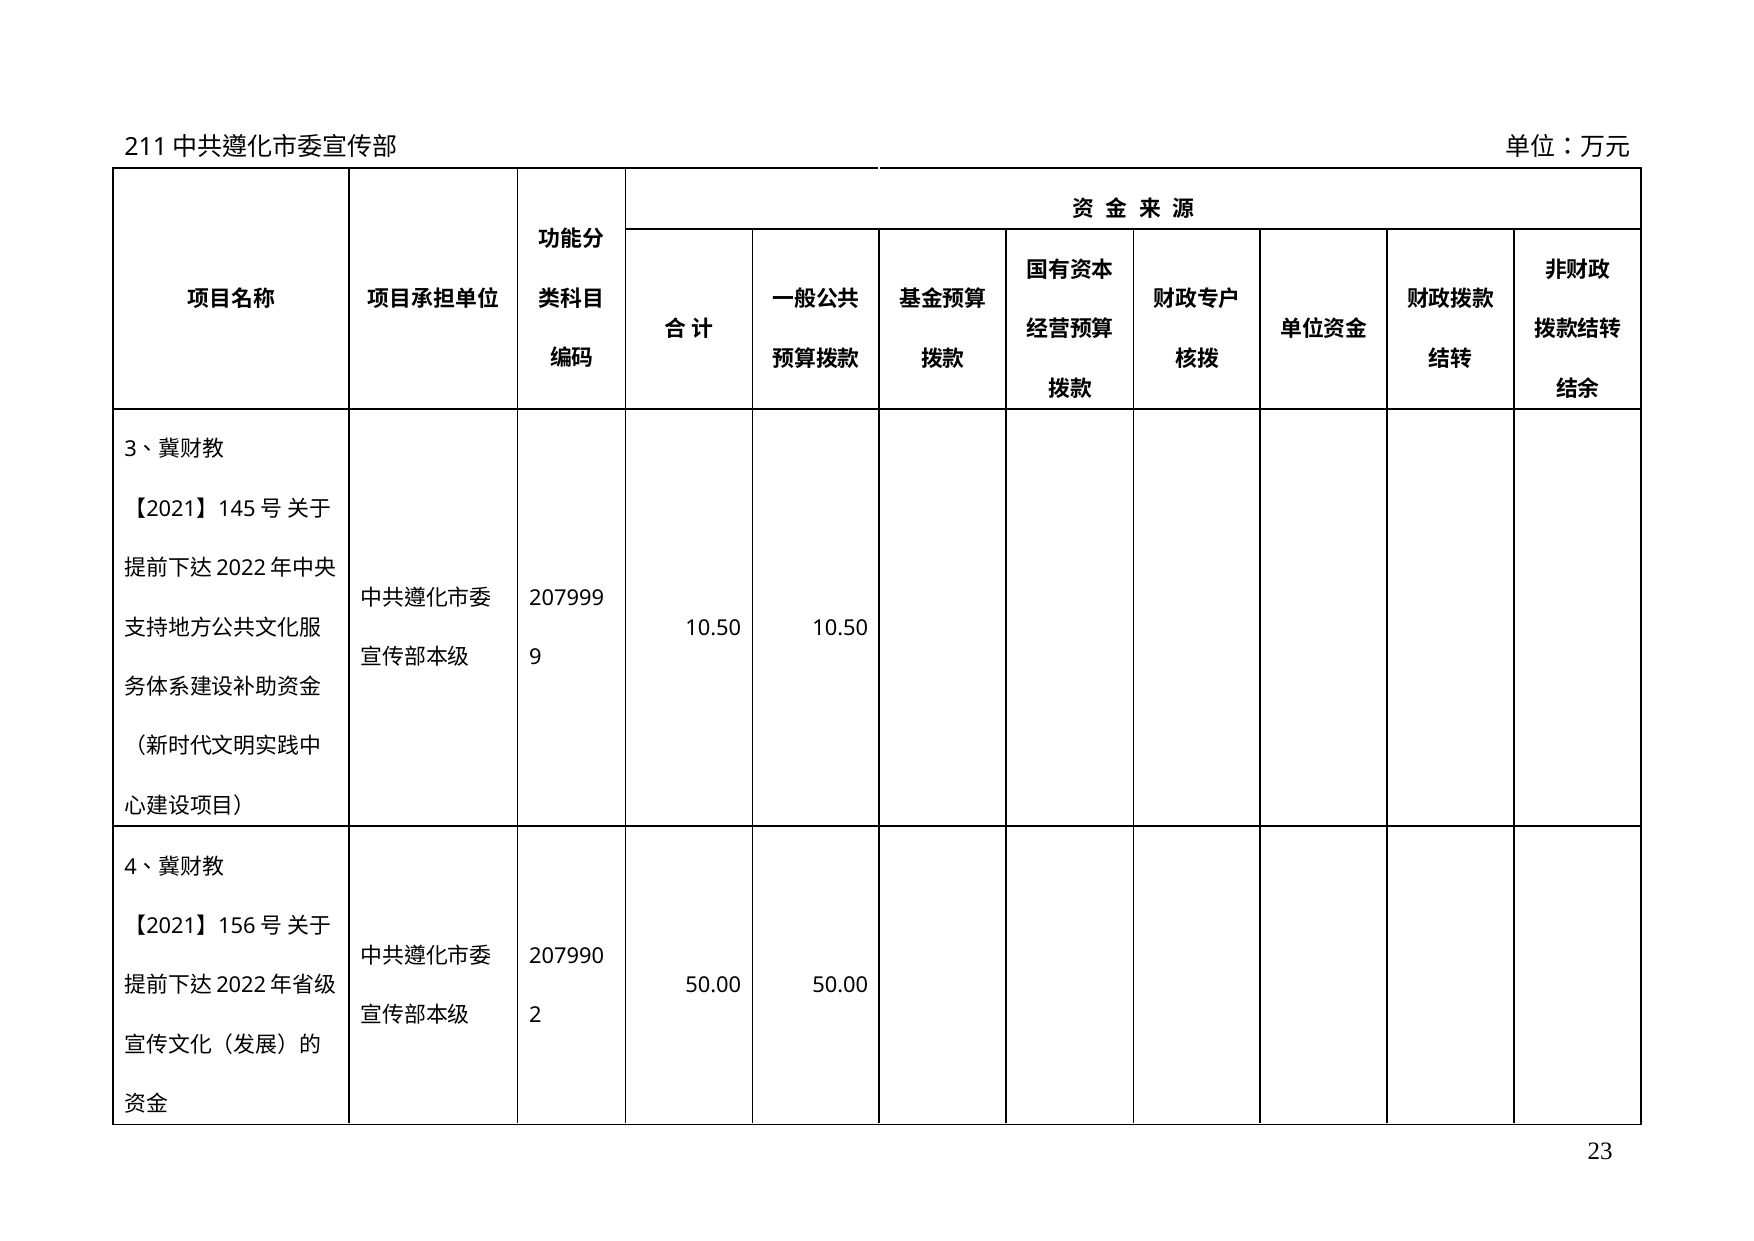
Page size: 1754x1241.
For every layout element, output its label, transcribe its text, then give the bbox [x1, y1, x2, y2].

table_cell [1007, 827, 1133, 1123]
table_cell [1261, 410, 1386, 825]
table_cell [1261, 827, 1386, 1123]
table_cell 50.00 [626, 827, 752, 1123]
table_cell 非财政 拨款结转 结余 [1515, 230, 1640, 408]
table_cell 国有资本经营预算拨款 [1007, 230, 1133, 408]
table_cell [1388, 827, 1513, 1123]
table_cell 合 计 [626, 230, 752, 408]
table_cell 3、冀财教【2021】145号 关于提前下达2022年中央支持地方公共文化服务体系建设补助资金（新时代文明实践中心建设项目） [114, 410, 348, 825]
table_cell [880, 827, 1005, 1123]
table_cell [1007, 410, 1133, 825]
table_cell [1515, 827, 1640, 1123]
table_cell 10.50 [626, 410, 752, 825]
table_cell 财政专户 核拨 [1134, 230, 1259, 408]
table_cell 10.50 [753, 410, 878, 825]
table_cell [1134, 827, 1259, 1123]
table_cell 2079999 [518, 410, 625, 825]
table_cell 中共遵化市委宣传部本级 [350, 410, 517, 825]
table_cell 2079902 [518, 827, 625, 1123]
table_cell 单位资金 [1261, 230, 1386, 408]
table_cell 项目承担单位 [350, 169, 517, 408]
table_cell [1388, 410, 1513, 825]
table_cell 中共遵化市委宣传部本级 [350, 827, 517, 1123]
table_cell 项目名称 [114, 169, 348, 408]
table_cell 50.00 [753, 827, 878, 1123]
table_cell 功能分类科目编码 [518, 169, 625, 408]
table_cell 4、冀财教【2021】156号 关于提前下达2022年省级宣传文化（发展）的资金 [114, 827, 348, 1123]
table_header 211中共遵化市委宣传部 [114, 108, 878, 167]
table_cell 一般公共 预算拨款 [753, 230, 878, 408]
table_header 单位：万元 [880, 108, 1640, 167]
table_cell [1515, 410, 1640, 825]
table_cell 财政拨款 结转 [1388, 230, 1513, 408]
table_cell 基金预算 拨款 [880, 230, 1005, 408]
table_cell [1134, 410, 1259, 825]
table_cell [880, 410, 1005, 825]
table_cell 资 金 来 源 [626, 169, 1640, 228]
